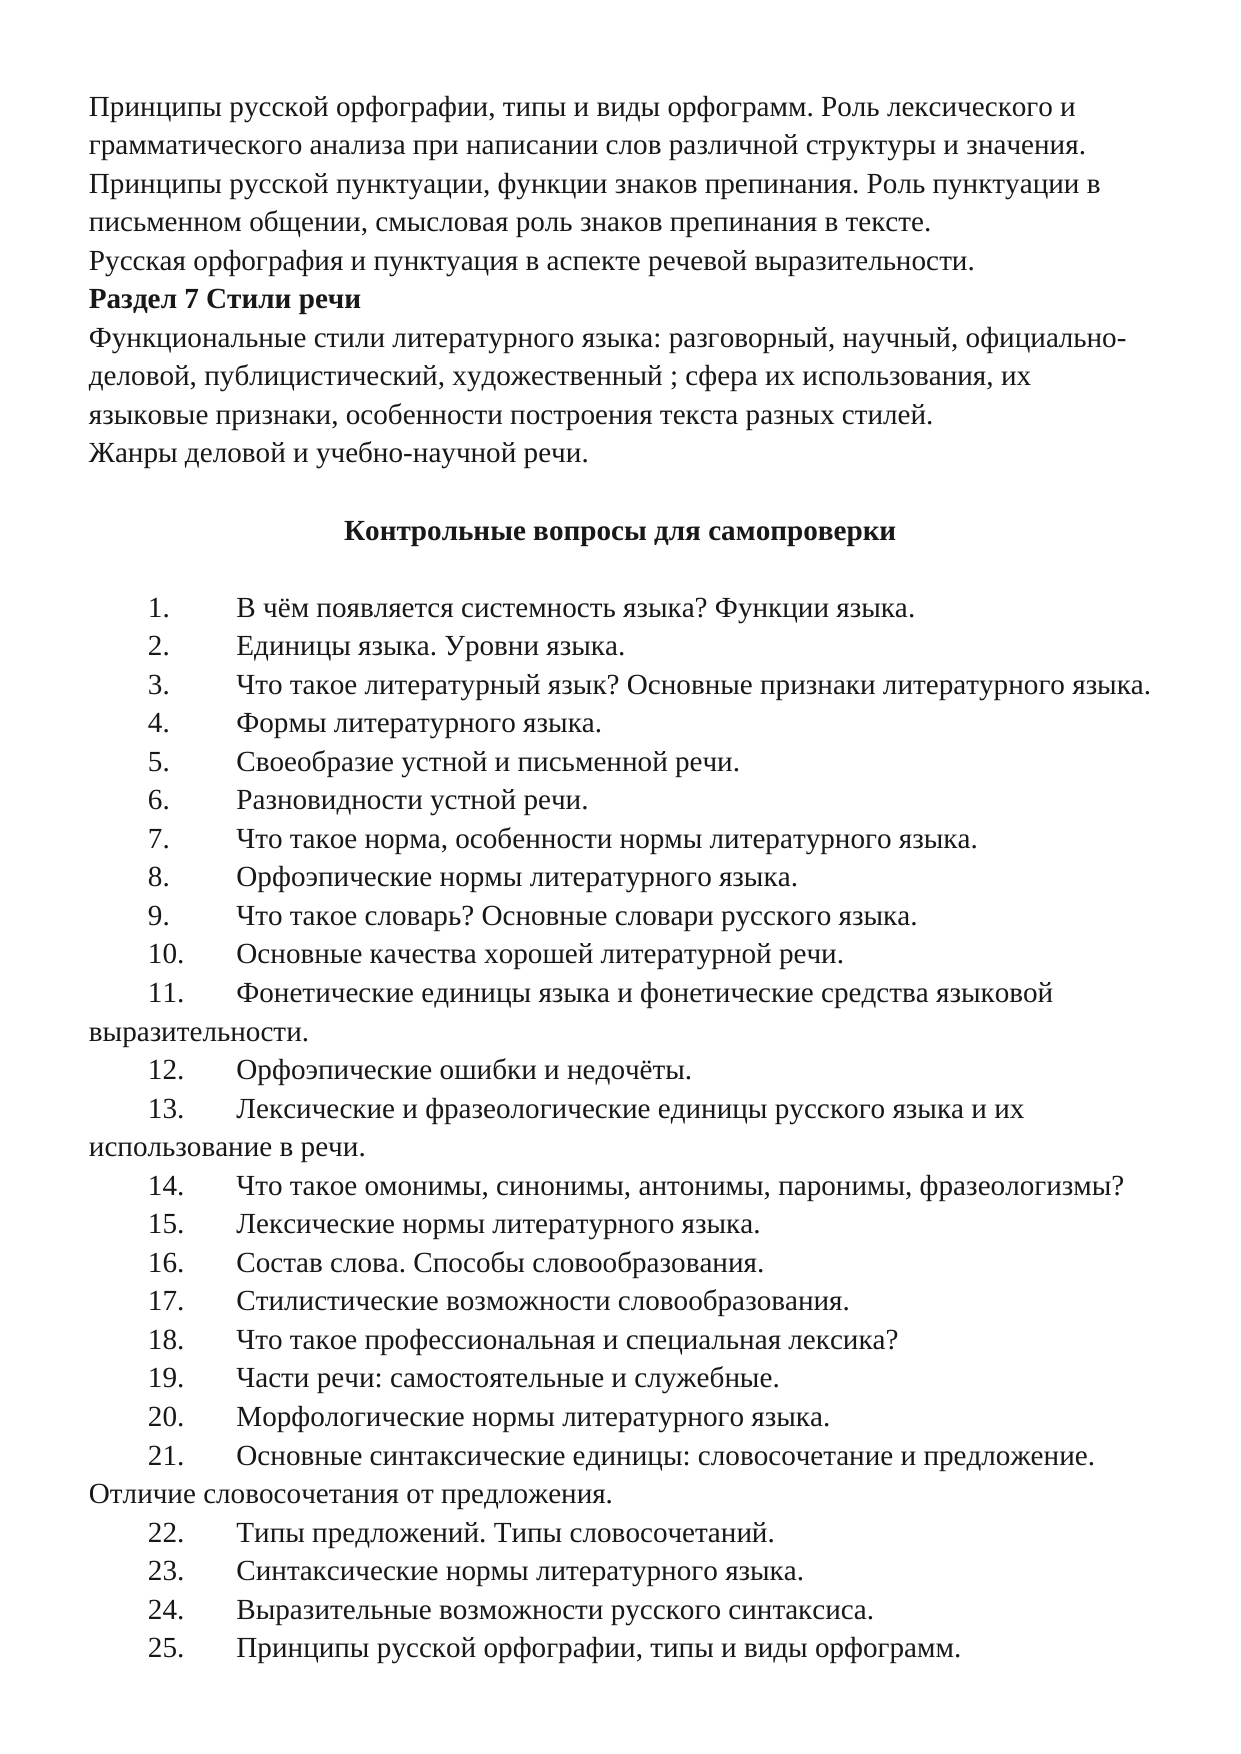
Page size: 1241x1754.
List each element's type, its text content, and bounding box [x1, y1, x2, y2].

list Принципы русской орфографии, типы и виды орфограмм. [89, 1630, 1152, 1664]
text Раздел 7 Стили речи [89, 281, 1152, 315]
list Состав слова. Способы словообразования. [89, 1245, 1152, 1278]
list Типы предложений. Типы словосочетаний. [89, 1515, 1152, 1548]
list Выразительные возможности русского синтаксиса. [89, 1592, 1152, 1625]
list Синтаксические нормы литературного языка. [89, 1553, 1152, 1587]
list Что такое профессиональная и специальная лексика? [89, 1322, 1152, 1356]
list Что такое норма, особенности нормы литературного языка. [89, 821, 1152, 854]
list Своеобразие устной и письменной речи. [89, 744, 1152, 777]
text Контрольные вопросы для самопроверки [89, 513, 1152, 546]
list Что такое литературный язык? Основные признаки литературного языка. [89, 667, 1152, 700]
text Жанры деловой и учебно-научной речи. [89, 436, 1152, 469]
list Части речи: самостоятельные и служебные. [89, 1361, 1152, 1394]
list Что такое омонимы, синонимы, антонимы, паронимы, фразеологизмы? [89, 1168, 1152, 1201]
list В чём появляется системность языка? Функции языка. [89, 590, 1152, 623]
list Морфологические нормы литературного языка. [89, 1399, 1152, 1433]
list Лексические и фразеологические единицы русского языка и их использование в речи. [89, 1091, 1152, 1163]
list Основные синтаксические единицы: словосочетание и предложение. Отличие словосочетания от предложения. [89, 1438, 1152, 1510]
list Формы литературного языка. [89, 705, 1152, 739]
list Что такое словарь? Основные словари русского языка. [89, 898, 1152, 932]
text Функциональные стили литературного языка: разговорный, научный, официально-деловой, публицистический, художественный ; сфера их использования, их языковые признаки, особенности построения текста разных стилей. [89, 320, 1152, 431]
list Единицы языка. Уровни языка. [89, 628, 1152, 662]
text Русская орфография и пунктуация в аспекте речевой выразительности. [89, 243, 1152, 276]
list Орфоэпические ошибки и недочёты. [89, 1052, 1152, 1086]
list Лексические нормы литературного языка. [89, 1206, 1152, 1240]
text Принципы русской пунктуации, функции знаков препинания. Роль пунктуации в письменном общении, смысловая роль знаков препинания в тексте. [89, 166, 1152, 238]
text Принципы русской орфографии, типы и виды орфограмм. Роль лексического и грамматического анализа при написании слов различной структуры и значения. [89, 89, 1152, 161]
list Основные качества хорошей литературной речи. [89, 937, 1152, 970]
list Орфоэпические нормы литературного языка. [89, 859, 1152, 893]
list Разновидности устной речи. [89, 782, 1152, 816]
list Фонетические единицы языка и фонетические средства языковой выразительности. [89, 975, 1152, 1047]
list Стилистические возможности словообразования. [89, 1283, 1152, 1317]
